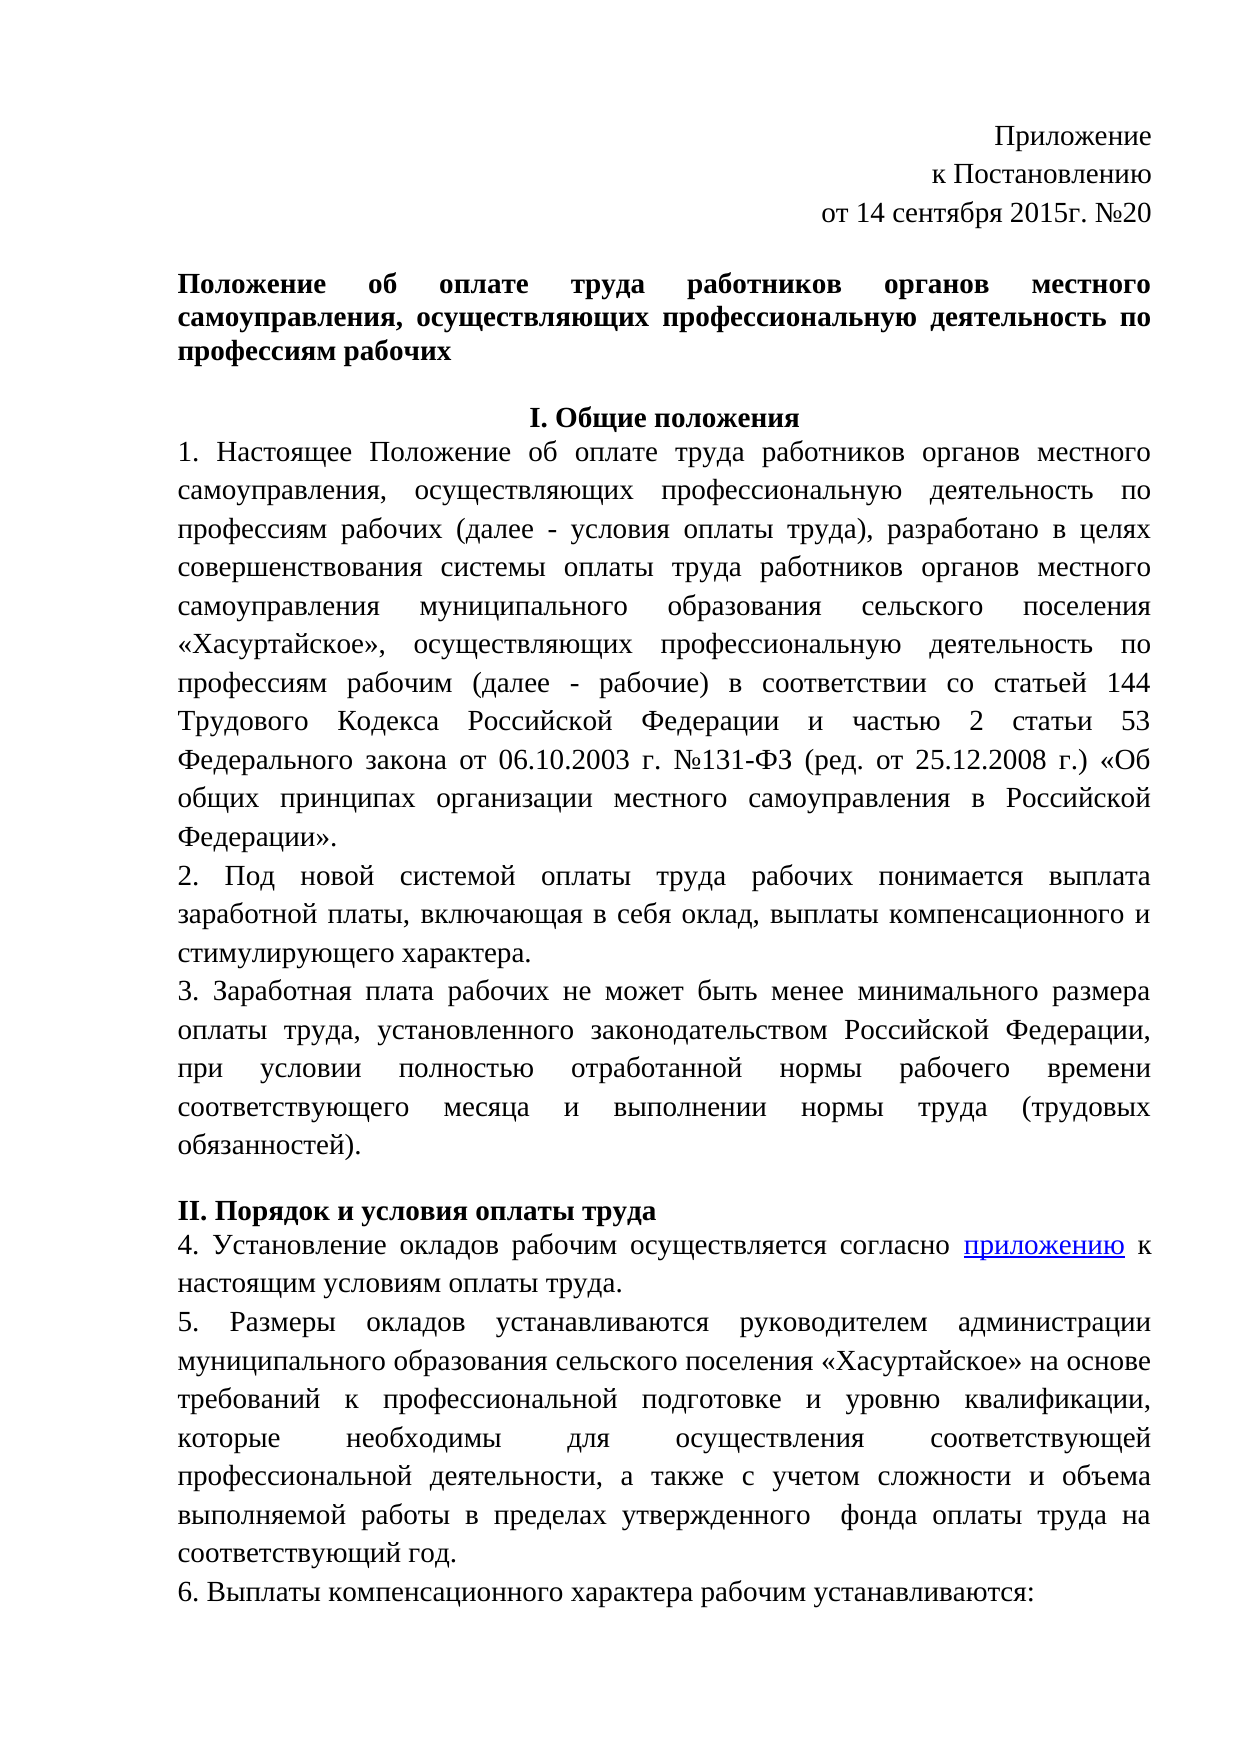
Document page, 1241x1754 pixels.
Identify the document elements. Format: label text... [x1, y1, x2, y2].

text 1. Настоящее Положение об оплате труда работников органов местного самоуправления, осуществляющих профессиональную деятельность по профессиям рабочих (далее - условия оплаты труда), разработано в целях совершенствования системы оплаты труда работников органов местного самоуправления муниципального образования сельского поселения «Хасуртайское», осуществляющих профессиональную деятельность по профессиям рабочим (далее - рабочие) в соответствии со статьей 144 Трудового Кодекса Российской Федерации и частью 2 статьи 53 Федерального закона от 06.10.2003 г. №131-ФЗ (ред. от 25.12.2008 г.) «Об общих принципах организации местного самоуправления в Российской Федерации». [177, 434, 1152, 853]
text 3. Заработная плата рабочих не может быть менее минимального размера оплаты труда, установленного законодательством Российской Федерации, при условии полностью отработанной нормы рабочего времени соответствующего месяца и выполнении нормы труда (трудовых обязанностей). [177, 973, 1152, 1161]
text от 14 сентября 2015г. №20 [177, 195, 1152, 229]
subtitle Положение об оплате труда работников органов местного самоуправления, осуществляющих профессиональную деятельность по профессиям рабочих [177, 266, 1152, 367]
subtitle II. Порядок и условия оплаты труда [177, 1193, 1152, 1227]
text к Постановлению [177, 157, 1152, 190]
text 4. Установление окладов рабочим осуществляется согласно приложению к настоящим условиям оплаты труда. [177, 1227, 1152, 1299]
text 5. Размеры окладов устанавливаются руководителем администрации муниципального образования сельского поселения «Хасуртайское» на основе требований к профессиональной подготовке и уровню квалификации, которые необходимы для осуществления соответствующей профессиональной деятельности, а также с учетом сложности и объема выполняемой работы в пределах утвержденного фонда оплаты труда на соответствующий год. [177, 1304, 1152, 1569]
text 2. Под новой системой оплаты труда рабочих понимается выплата заработной платы, включающая в себя оклад, выплаты компенсационного и стимулирующего характера. [177, 858, 1152, 968]
subtitle I. Общие положения [177, 400, 1152, 434]
text Приложение [177, 118, 1152, 152]
text 6. Выплаты компенсационного характера рабочим устанавливаются: [177, 1574, 1152, 1607]
